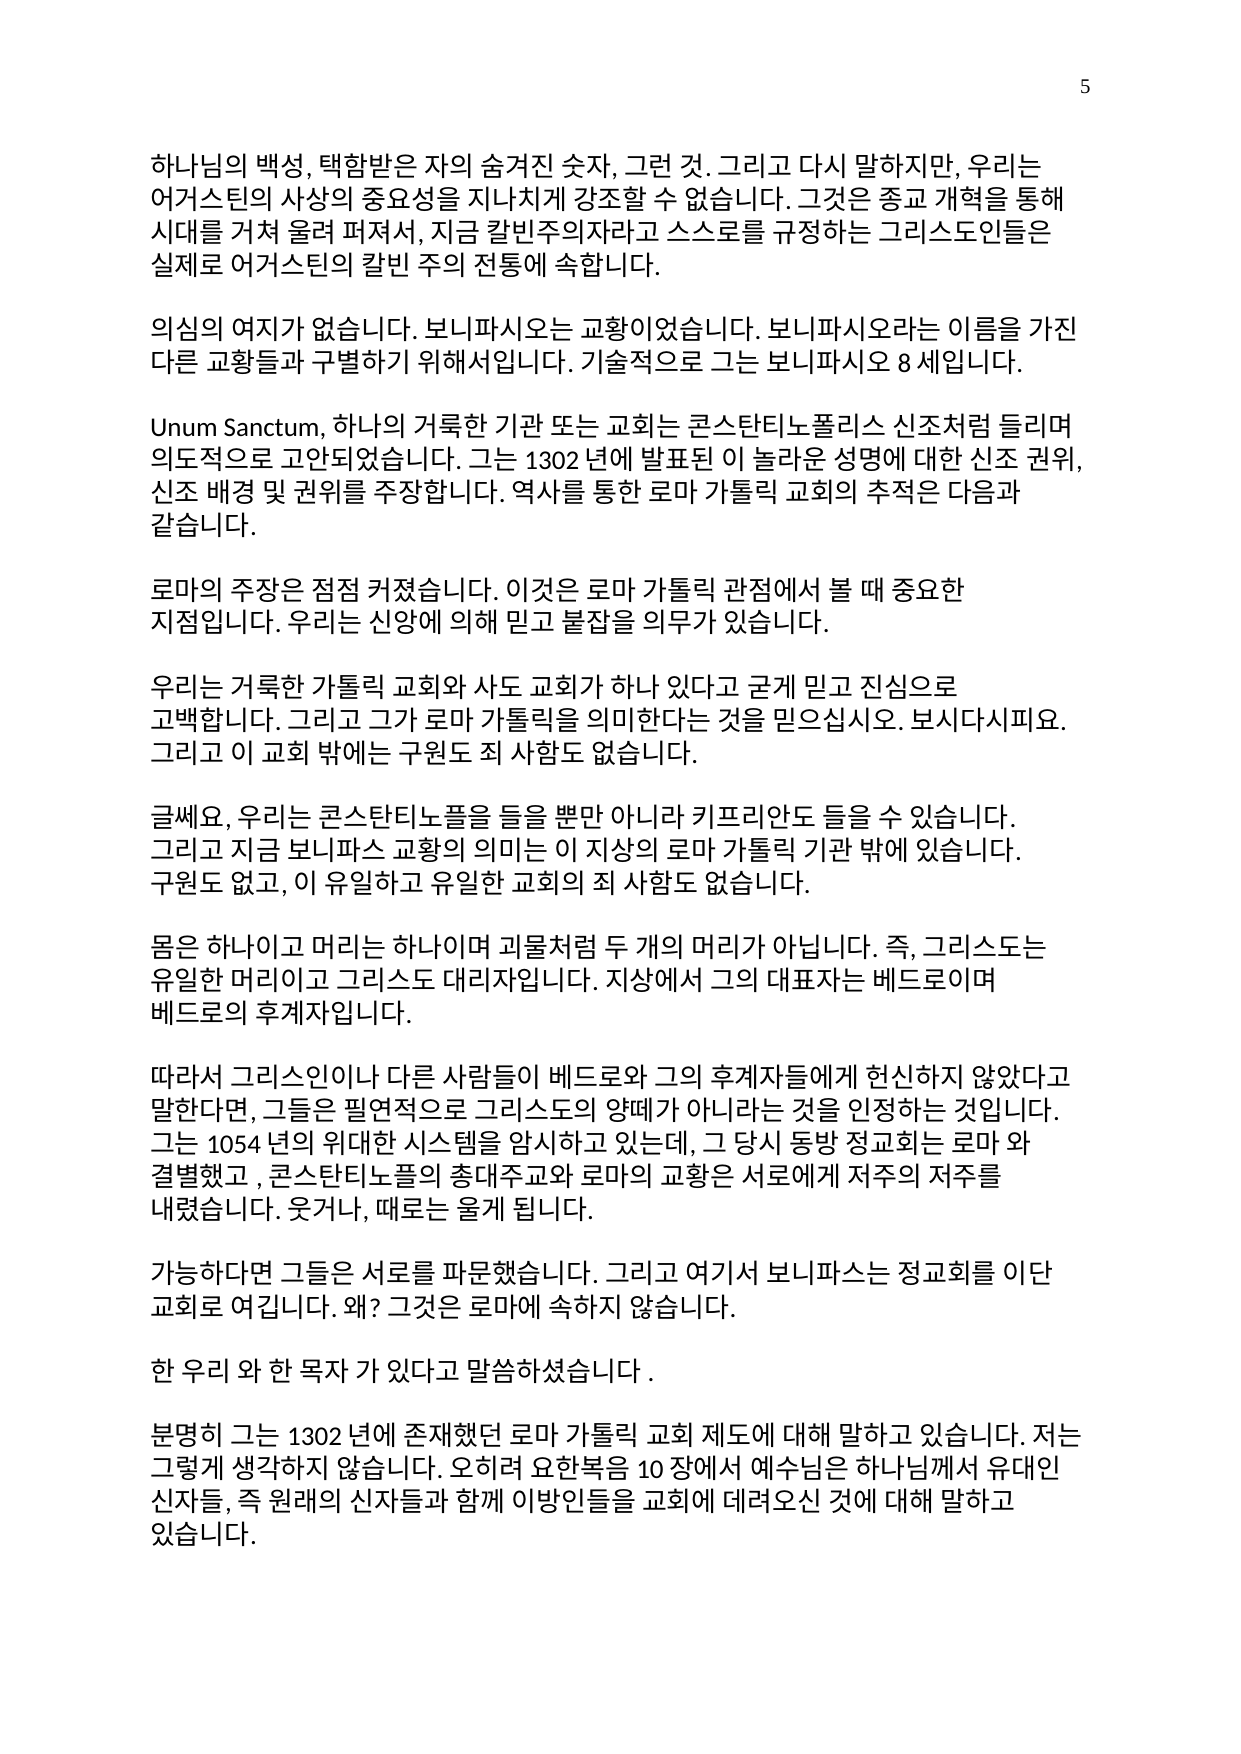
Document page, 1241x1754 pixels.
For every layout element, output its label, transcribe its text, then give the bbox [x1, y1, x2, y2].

text Unum Sanctum, 하나의 거룩한 기관 또는 교회는 콘스탄티노폴리스 신조처럼 들리며 의도적으로 고안되었습니다. 그는 1302년에 발표된 이 놀라운 성명에 대한 신조 권위, 신조 배경 및 권위를 주장합니다. 역사를 통한 로마 가톨릭 교회의 추적은 다음과 같습니다. [150, 410, 1090, 542]
text 글쎄요, 우리는 콘스탄티노플을 들을 뿐만 아니라 키프리안도 들을 수 있습니다. 그리고 지금 보니파스 교황의 의미는 이 지상의 로마 가톨릭 기관 밖에 있습니다. 구원도 없고, 이 유일하고 유일한 교회의 죄 사함도 없습니다. [150, 801, 1090, 900]
text 로마의 주장은 점점 커졌습니다. 이것은 로마 가톨릭 관점에서 볼 때 중요한 지점입니다. 우리는 신앙에 의해 믿고 붙잡을 의무가 있습니다. [150, 574, 1090, 640]
text 우리는 거룩한 가톨릭 교회와 사도 교회가 하나 있다고 굳게 믿고 진심으로 고백합니다. 그리고 그가 로마 가톨릭을 의미한다는 것을 믿으십시오. 보시다시피요. 그리고 이 교회 밖에는 구원도 죄 사함도 없습니다. [150, 671, 1090, 770]
text 몸은 하나이고 머리는 하나이며 괴물처럼 두 개의 머리가 아닙니다. 즉, 그리스도는 유일한 머리이고 그리스도 대리자입니다. 지상에서 그의 대표자는 베드로이며 베드로의 후계자입니다. [150, 931, 1090, 1030]
text 따라서 그리스인이나 다른 사람들이 베드로와 그의 후계자들에게 헌신하지 않았다고 말한다면, 그들은 필연적으로 그리스도의 양떼가 아니라는 것을 인정하는 것입니다. 그는 1054년의 위대한 시스템을 암시하고 있는데, 그 당시 동방 정교회는 로마 와 결별했고 , 콘스탄티노플의 총대주교와 로마의 교황은 서로에게 저주의 저주를 내렸습니다. 웃거나, 때로는 울게 됩니다. [150, 1061, 1090, 1227]
text 가능하다면 그들은 서로를 파문했습니다. 그리고 여기서 보니파스는 정교회를 이단 교회로 여깁니다. 왜? 그것은 로마에 속하지 않습니다. [150, 1258, 1090, 1324]
text 한 우리 와 한 목자 가 있다고 말씀하셨습니다 . [150, 1355, 1090, 1388]
text 의심의 여지가 없습니다. 보니파시오는 교황이었습니다. 보니파시오라는 이름을 가진 다른 교황들과 구별하기 위해서입니다. 기술적으로 그는 보니파시오 8세입니다. [150, 313, 1090, 379]
text 분명히 그는 1302년에 존재했던 로마 가톨릭 교회 제도에 대해 말하고 있습니다. 저는 그렇게 생각하지 않습니다. 오히려 요한복음 10장에서 예수님은 하나님께서 유대인 신자들, 즉 원래의 신자들과 함께 이방인들을 교회에 데려오신 것에 대해 말하고 있습니다. [150, 1419, 1090, 1551]
text 하나님의 백성, 택함받은 자의 숨겨진 숫자, 그런 것. 그리고 다시 말하지만, 우리는 어거스틴의 사상의 중요성을 지나치게 강조할 수 없습니다. 그것은 종교 개혁을 통해 시대를 거쳐 울려 퍼져서, 지금 칼빈주의자라고 스스로를 규정하는 그리스도인들은 실제로 어거스틴의 칼빈 주의 전통에 속합니다. [150, 150, 1090, 282]
